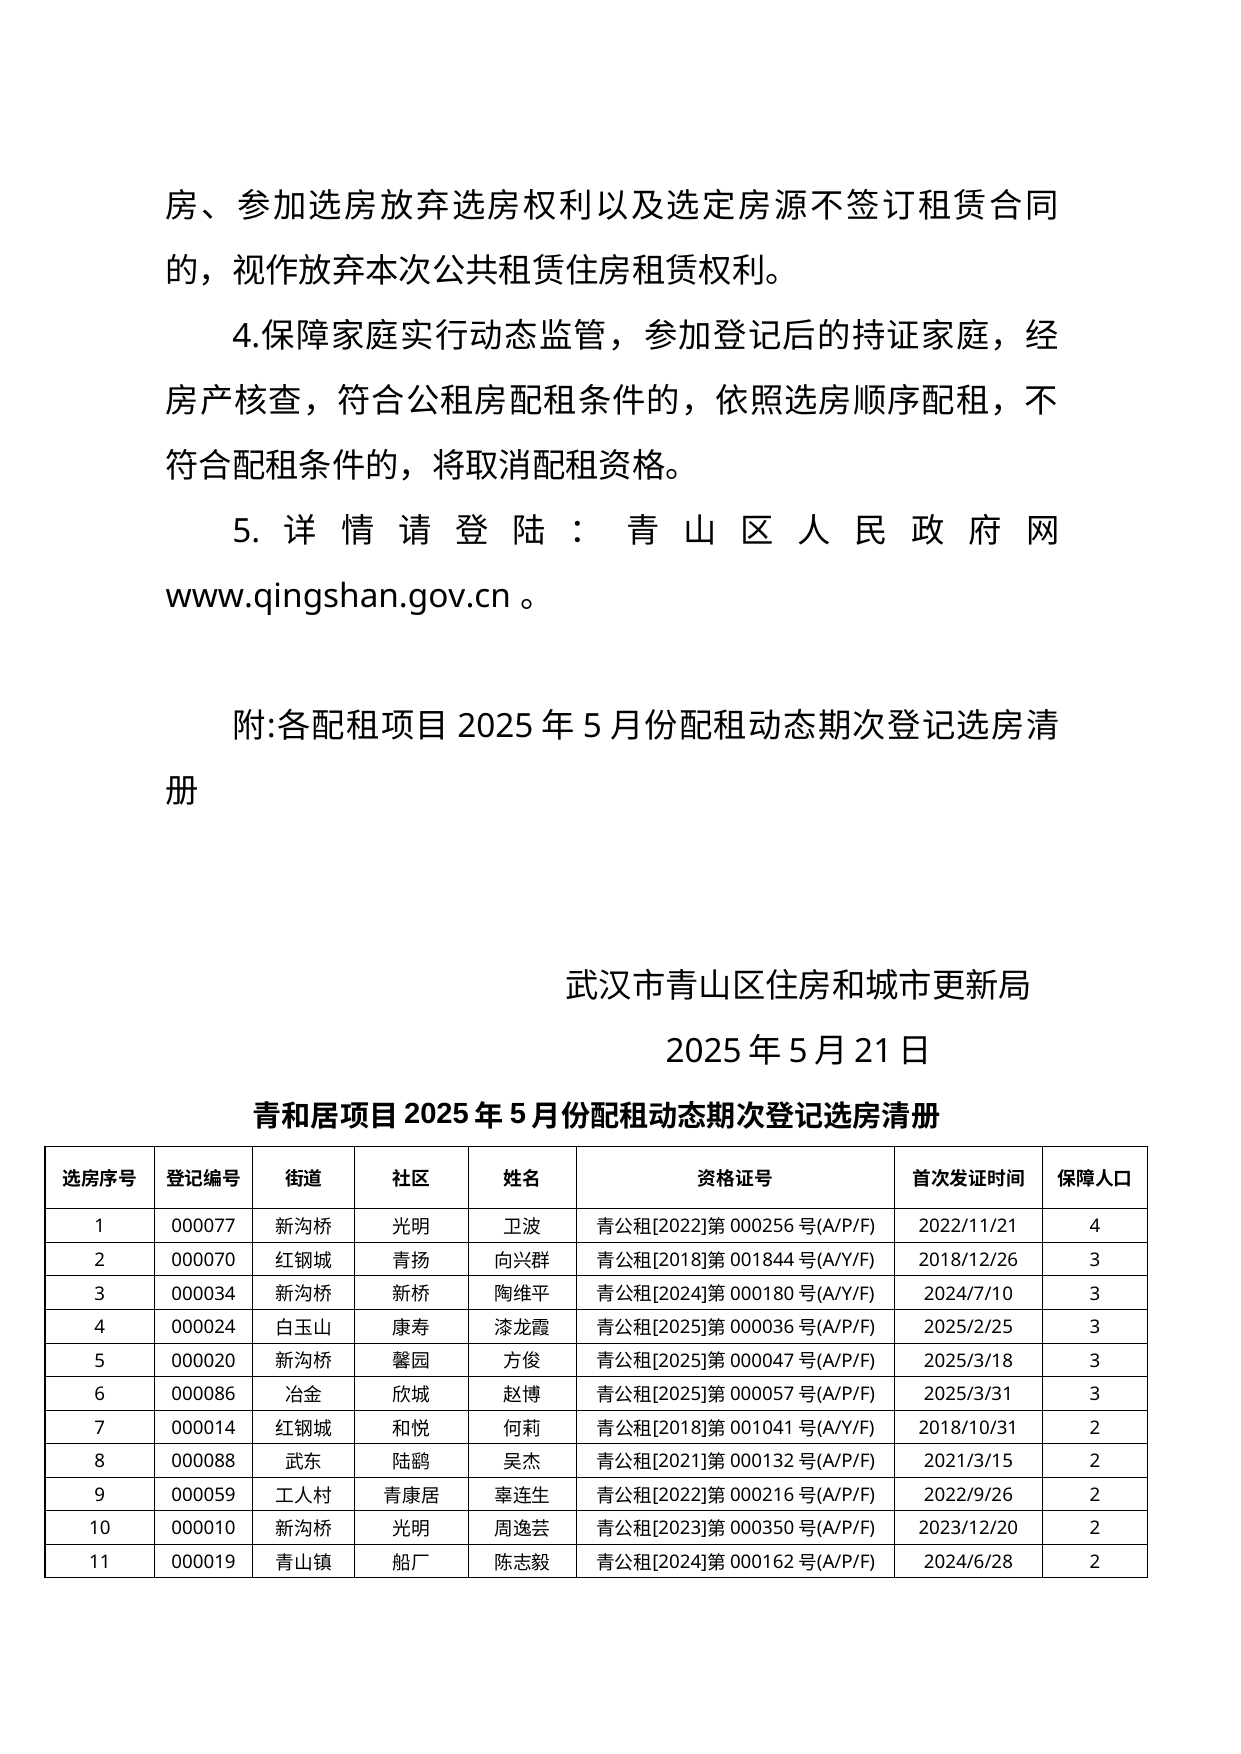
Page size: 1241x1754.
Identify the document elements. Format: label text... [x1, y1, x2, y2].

table_cell 2 [1043, 1444, 1147, 1477]
table_cell 2018/10/31 [895, 1411, 1042, 1443]
text 4.保障家庭实行动态监管，参加登记后的持证家庭，经房产核查，符合公租房配租条件的，依照选房顺序配租，不符合配租条件的，将取消配租资格。 [165, 301, 1060, 496]
table_cell 5 [46, 1344, 154, 1376]
table_cell 2025/2/25 [895, 1310, 1042, 1342]
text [165, 171, 1060, 301]
table_cell 2018/12/26 [895, 1243, 1042, 1275]
table_cell 光明 [355, 1511, 468, 1544]
table_cell 新沟桥 [253, 1344, 354, 1376]
table_cell 3 [1043, 1344, 1147, 1376]
text 5.详情请登陆：青山区人民政府网www.qingshan.gov.cn 。 [165, 496, 1060, 626]
table_cell 2024/7/10 [895, 1276, 1042, 1309]
table_cell 2021/3/15 [895, 1444, 1042, 1477]
table_cell 欣城 [355, 1377, 468, 1409]
text 武汉市青山区住房和城市更新局 [165, 951, 1060, 1016]
table_cell 吴杰 [469, 1444, 576, 1477]
table_cell 3 [1043, 1243, 1147, 1275]
table_cell 何莉 [469, 1411, 576, 1443]
table_cell 青公租[2021]第000132号(A/P/F) [577, 1444, 894, 1477]
table_cell 卫波 [469, 1209, 576, 1242]
table_cell 冶金 [253, 1377, 354, 1409]
table_cell 青公租[2024]第000180号(A/Y/F) [577, 1276, 894, 1309]
table_cell 青康居 [355, 1478, 468, 1510]
table_cell 青山镇 [253, 1545, 354, 1577]
table_cell 2022/9/26 [895, 1478, 1042, 1510]
table_cell 周逸芸 [469, 1511, 576, 1544]
table_cell 4 [1043, 1209, 1147, 1242]
table_cell 资格证号 [577, 1147, 894, 1208]
table_cell 青公租[2022]第000216号(A/P/F) [577, 1478, 894, 1510]
table_cell 000014 [155, 1411, 252, 1443]
table_cell 3 [1043, 1310, 1147, 1342]
table_cell 2025/3/18 [895, 1344, 1042, 1376]
table_cell 青公租[2022]第000256号(A/P/F) [577, 1209, 894, 1242]
text 2025年5月21日 [165, 1016, 1060, 1081]
table_cell 辜连生 [469, 1478, 576, 1510]
table_cell 000070 [155, 1243, 252, 1275]
table_cell 000010 [155, 1511, 252, 1544]
table_cell 6 [46, 1377, 154, 1409]
table_cell 选房序号 [46, 1147, 154, 1208]
table_cell 姓名 [469, 1147, 576, 1208]
table_cell 新沟桥 [253, 1209, 354, 1242]
table_cell 登记编号 [155, 1147, 252, 1208]
table_cell 青公租[2024]第000162号(A/P/F) [577, 1545, 894, 1577]
table_cell 方俊 [469, 1344, 576, 1376]
table_cell 向兴群 [469, 1243, 576, 1275]
table_cell 青公租[2025]第000036号(A/P/F) [577, 1310, 894, 1342]
table_cell 8 [46, 1444, 154, 1477]
table_cell 000024 [155, 1310, 252, 1342]
table_cell 000059 [155, 1478, 252, 1510]
table_cell 青公租[2025]第000047号(A/P/F) [577, 1344, 894, 1376]
table_cell 4 [46, 1310, 154, 1342]
table_cell 000086 [155, 1377, 252, 1409]
table_cell 000019 [155, 1545, 252, 1577]
table_cell 3 [1043, 1276, 1147, 1309]
table_cell 新沟桥 [253, 1511, 354, 1544]
table_cell 2025/3/31 [895, 1377, 1042, 1409]
table_cell 青公租[2025]第000057号(A/P/F) [577, 1377, 894, 1409]
table_cell 漆龙霞 [469, 1310, 576, 1342]
table_cell 光明 [355, 1209, 468, 1242]
table_cell 新沟桥 [253, 1276, 354, 1309]
table_cell 000088 [155, 1444, 252, 1477]
table_cell 青扬 [355, 1243, 468, 1275]
table_cell 7 [46, 1411, 154, 1443]
table_cell 白玉山 [253, 1310, 354, 1342]
table_header 青和居项目2025年5月份配租动态期次登记选房清册 [45, 1081, 1147, 1146]
table_cell 陶维平 [469, 1276, 576, 1309]
table_cell 青公租[2018]第001041号(A/Y/F) [577, 1411, 894, 1443]
table_cell 2023/12/20 [895, 1511, 1042, 1544]
table_cell 红钢城 [253, 1411, 354, 1443]
table_cell 2024/6/28 [895, 1545, 1042, 1577]
table_cell 赵博 [469, 1377, 576, 1409]
table_cell 3 [1043, 1377, 1147, 1409]
table_cell 武东 [253, 1444, 354, 1477]
table_cell 工人村 [253, 1478, 354, 1510]
table_cell 3 [46, 1276, 154, 1309]
table_cell 9 [46, 1478, 154, 1510]
table_cell 船厂 [355, 1545, 468, 1577]
table_cell 陆鹞 [355, 1444, 468, 1477]
table_cell 2 [1043, 1511, 1147, 1544]
table_cell 000034 [155, 1276, 252, 1309]
table_cell 新桥 [355, 1276, 468, 1309]
table_cell 000020 [155, 1344, 252, 1376]
table_cell 000077 [155, 1209, 252, 1242]
table_cell 2 [1043, 1545, 1147, 1577]
table_cell 青公租[2023]第000350号(A/P/F) [577, 1511, 894, 1544]
table_cell 2 [1043, 1411, 1147, 1443]
text 附:各配租项目2025年5月份配租动态期次登记选房清册 [165, 691, 1060, 821]
table_cell 2 [46, 1243, 154, 1275]
table_cell 11 [46, 1545, 154, 1577]
table_cell 青公租[2018]第001844号(A/Y/F) [577, 1243, 894, 1275]
table_cell 首次发证时间 [895, 1147, 1042, 1208]
table_cell 保障人口 [1043, 1147, 1147, 1208]
table_cell 10 [46, 1511, 154, 1544]
table_cell 康寿 [355, 1310, 468, 1342]
table_cell 馨园 [355, 1344, 468, 1376]
table_cell 2 [1043, 1478, 1147, 1510]
table_cell 街道 [253, 1147, 354, 1208]
table_cell 陈志毅 [469, 1545, 576, 1577]
table_cell 和悦 [355, 1411, 468, 1443]
table_cell 红钢城 [253, 1243, 354, 1275]
table_cell 1 [46, 1209, 154, 1242]
table_cell 2022/11/21 [895, 1209, 1042, 1242]
table_cell 社区 [355, 1147, 468, 1208]
